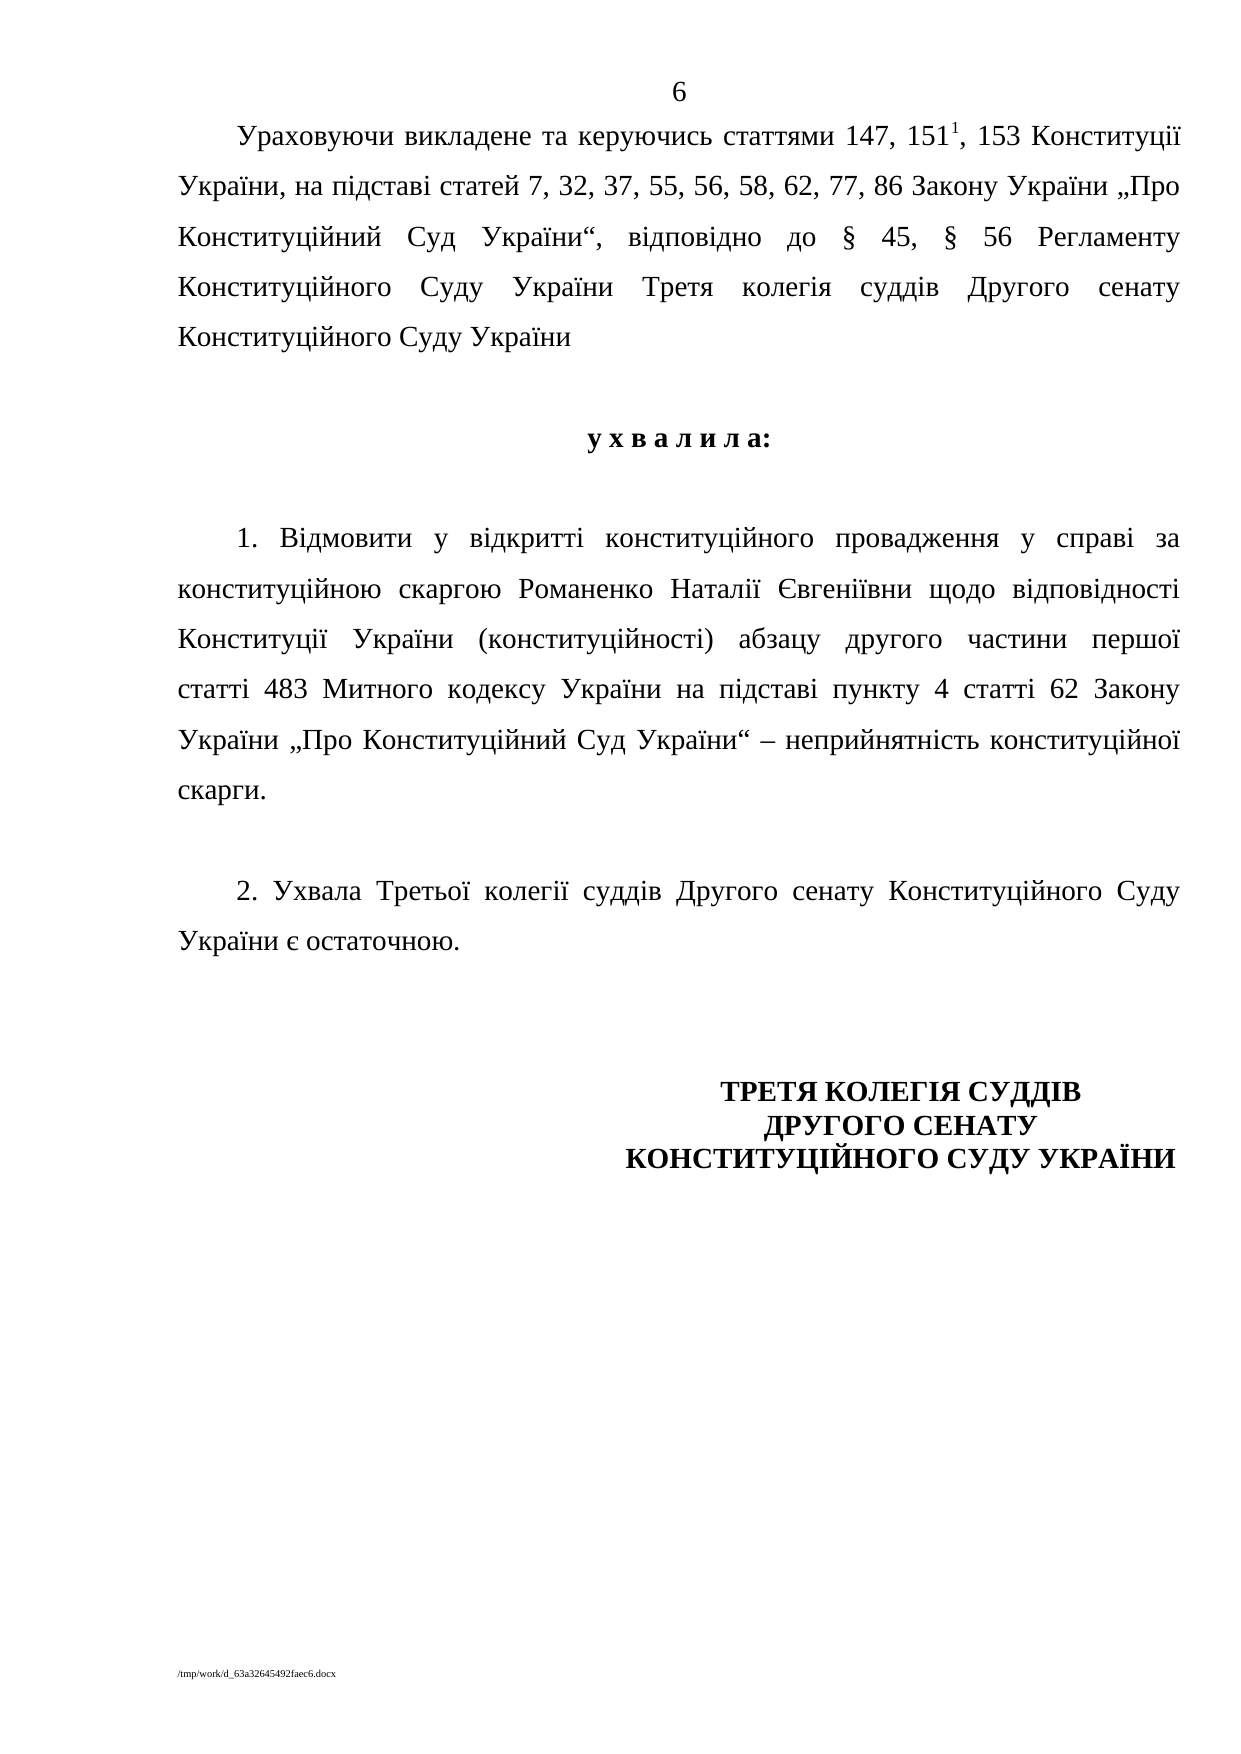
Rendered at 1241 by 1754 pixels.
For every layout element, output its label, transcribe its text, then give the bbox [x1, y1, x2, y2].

text Другого сенату [620, 1108, 1181, 1141]
text Третя колегія суддів [620, 1074, 1181, 1108]
text у х в а л и л а: [177, 420, 1181, 453]
text 1. Відмовити у відкритті конституційного провадження у справі за конституційною скаргою Романенко Наталії Євгеніївни щодо відповідності Конституції України (конституційності) абзацу другого частини першої статті 483 Митного кодексу України на підставі пункту 4 статті 62 Закону України „Про Конституційний Суд України“ – неприйнятність конституційної скарги. [177, 521, 1181, 806]
text Ураховуючи викладене та керуючись статтями 147, 1511, 153 Конституції України, на підставі статей 7, 32, 37, 55, 56, 58, 62, 77, 86 Закону України „Про Конституційний Суд України“, відповідно до § 45, § 56 Регламенту Конституційного Суду України Третя колегія суддів Другого сенату Конституційного Суду України [177, 118, 1181, 353]
text Конституційного Суду України [620, 1141, 1181, 1175]
text 2. Ухвала Третьої колегії суддів Другого сенату Конституційного Суду України є остаточною. [177, 873, 1181, 957]
